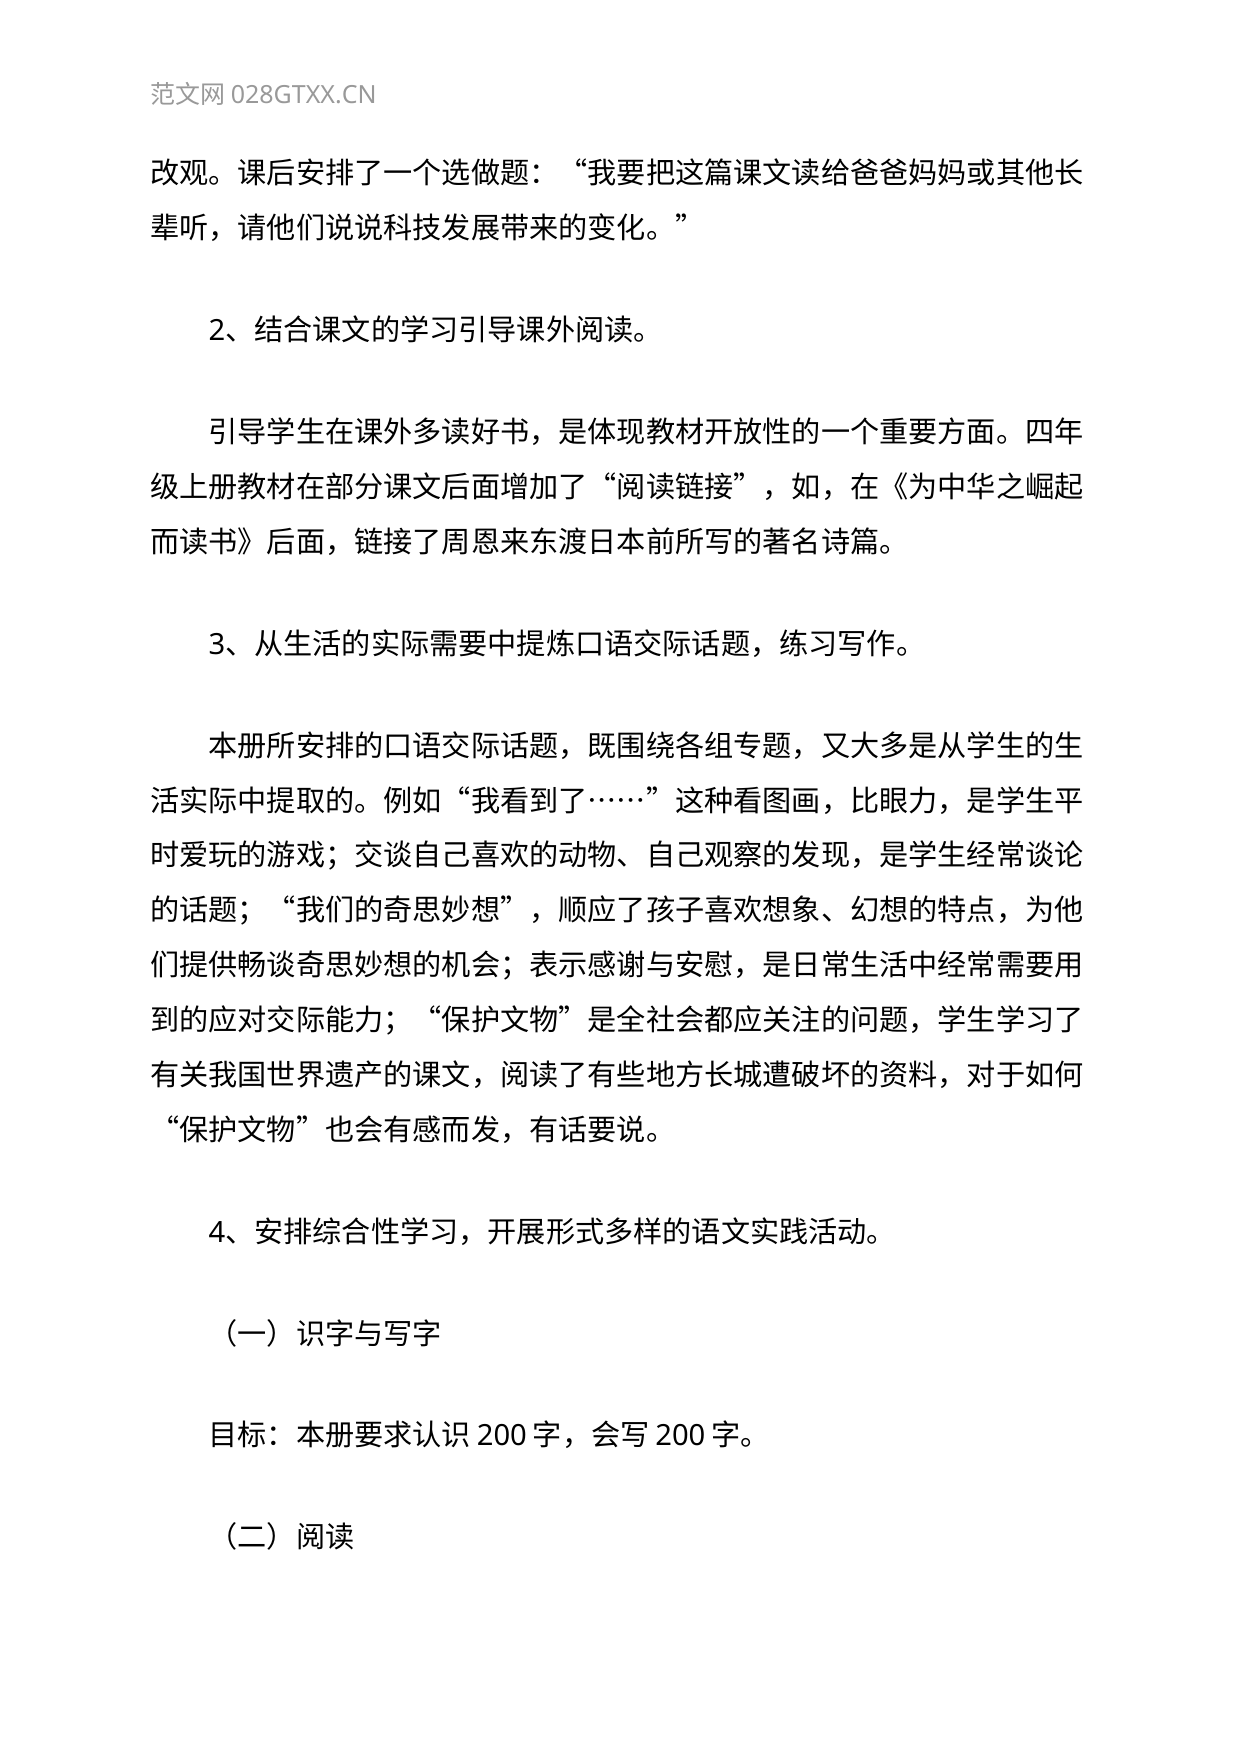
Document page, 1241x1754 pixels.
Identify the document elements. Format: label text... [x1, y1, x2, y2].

text 2、结合课文的学习引导课外阅读。 [150, 307, 1090, 349]
text 目标：本册要求认识200字，会写200字。 [150, 1412, 1090, 1454]
text 本册所安排的口语交际话题，既围绕各组专题，又大多是从学生的生活实际中提取的。例如“我看到了……”这种看图画，比眼力，是学生平时爱玩的游戏；交谈自己喜欢的动物、自己观察的发现，是学生经常谈论的话题；“我们的奇思妙想”，顺应了孩子喜欢想象、幻想的特点，为他们提供畅谈奇思妙想的机会；表示感谢与安慰，是日常生活中经常需要用到的应对交际能力；“保护文物”是全社会都应关注的问题，学生学习了有关我国世界遗产的课文，阅读了有些地方长城遭破坏的资料，对于如何“保护文物”也会有感而发，有话要说。 [150, 722, 1090, 1149]
text （二）阅读 [150, 1514, 1090, 1556]
text 4、安排综合性学习，开展形式多样的语文实践活动。 [150, 1208, 1090, 1251]
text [150, 150, 1090, 247]
text 3、从生活的实际需要中提炼口语交际话题，练习写作。 [150, 620, 1090, 663]
text 引导学生在课外多读好书，是体现教材开放性的一个重要方面。四年级上册教材在部分课文后面增加了“阅读链接”，如，在《为中华之崛起而读书》后面，链接了周恩来东渡日本前所写的著名诗篇。 [150, 409, 1090, 561]
text （一）识字与写字 [150, 1310, 1090, 1352]
